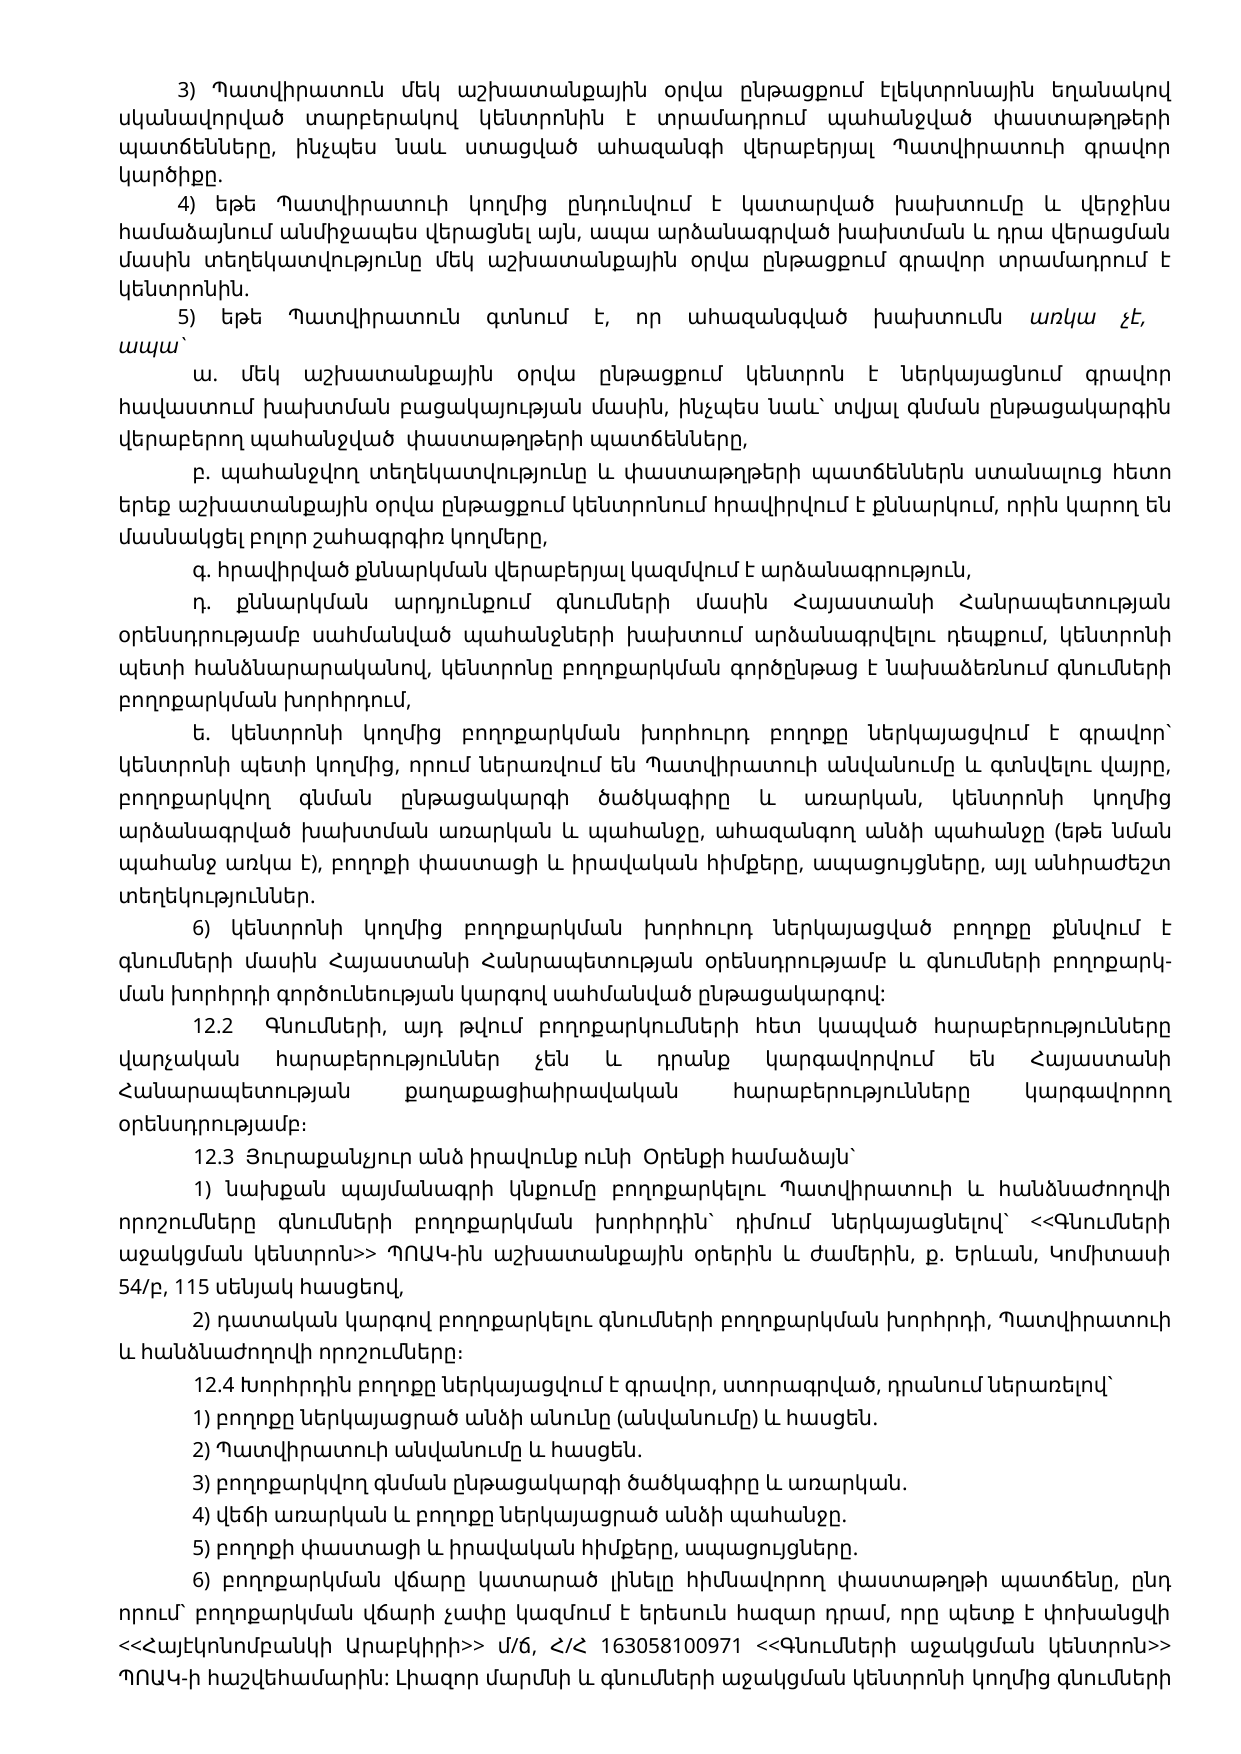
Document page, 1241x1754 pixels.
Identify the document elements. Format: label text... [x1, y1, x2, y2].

text ա. մեկ աշխատանքային օրվա ընթացքում կենտրոն է ներկայացնում գրավոր հավաստում խախտման բացակայության մասին, ինչպես նաև` տվյալ գնման ընթացակարգին վերաբերող պահանջված փաստաթղթերի պատճենները, [118, 359, 1172, 453]
text ե. կենտրոնի կողմից բողոքարկման խորհուրդ բողոքը ներկայացվում է գրավոր` կենտրոնի պետի կողմից, որում ներառվում են Պատվիրատուի անվանումը և գտնվելու վայրը, բողոքարկվող գնման ընթացակարգի ծածկագիրը և առարկան, կենտրոնի կողմից արձանագրված խախտման առարկան և պահանջը, ահազանգող անձի պահանջը (եթե նման պահանջ առկա է), բողոքի փաստացի և իրավական հիմքերը, ապացույցները, այլ անհրաժեշտ տեղեկություններ. [118, 718, 1172, 909]
text 4) վեճի առարկան և բողոքը ներկայացրած անձի պահանջը. [118, 1500, 1172, 1529]
text 2) դատական կարգով բողոքարկելու գնումների բողոքարկման խորհրդի, Պատվիրատուի և հանձնաժողովի որոշումները։ [118, 1305, 1172, 1366]
text բ. պահանջվող տեղեկատվությունը և փաստաթղթերի պատճեններն ստանալուց հետո երեք աշխատանքային օրվա ընթացքում կենտրոնում հրավիրվում է քննարկում, որին կարող են մասնակցել բոլոր շահագրգիռ կողմերը, [118, 457, 1172, 551]
text 4) եթե Պատվիրատուի կողմից ընդունվում է կատարված խախտումը և վերջինս համաձայնում անմիջապես վերացնել այն, ապա արձանագրված խախտման և դրա վերացման մասին տեղեկատվությունը մեկ աշխատանքային օրվա ընթացքում գրավոր տրամադրում է կենտրոնին. [118, 189, 1172, 302]
text 1) նախքան պայմանագրի կնքումը բողոքարկելու Պատվիրատուի և հանձնաժողովի որոշումները գնումների բողոքարկման խորհրդին` դիմում ներկայացնելով` <<Գնումների աջակցման կենտրոն>> ՊՈԱԿ-ին աշխատանքային օրերին և ժամերին, ք. Երևան, Կոմիտասի 54/բ, 115 սենյակ հասցեով, [118, 1174, 1172, 1301]
text 6) կենտրոնի կողմից բողոքարկման խորհուրդ ներկայացված բողոքը քննվում է գնումների մասին Հայաստանի Հանրապետության օրենսդրությամբ և գնումների բողոքարկման խորհրդի գործունեության կարգով սահմանված ընթացակարգով: [118, 913, 1172, 1007]
text 5) եթե Պատվիրատուն գտնում է, որ ահազանգված խախտումն առկա չէ, ապա` [118, 302, 1172, 359]
text 1) բողոքը ներկայացրած անձի անունը (անվանումը) և հասցեն. [118, 1403, 1172, 1431]
text 3) Պատվիրատուն մեկ աշխատանքային օրվա ընթացքում էլեկտրոնային եղանակով սկանավորված տարբերակով կենտրոնին է տրամադրում պահանջված փաստաթղթերի պատճենները, ինչպես նաև ստացված ահազանգի վերաբերյալ Պատվիրատուի գրավոր կարծիքը. [118, 75, 1172, 189]
text 12.3 Յուրաքանչյուր անձ իրավունք ունի Օրենքի համաձայն` [118, 1142, 1172, 1170]
text 5) բողոքի փաստացի և իրավական հիմքերը, ապացույցները. [118, 1533, 1172, 1561]
text գ. հրավիրված քննարկման վերաբերյալ կազմվում է արձանագրություն, [118, 555, 1172, 583]
text դ. քննարկման արդյունքում գնումների մասին Հայաստանի Հանրապետության օրենսդրությամբ սահմանված պահանջների խախտում արձանագրվելու դեպքում, կենտրոնի պետի հանձնարարականով, կենտրոնը բողոքարկման գործընթաց է նախաձեռնում գնումների բողոքարկման խորհրդում, [118, 587, 1172, 714]
text 12.4 Խորհրդին բողոքը ներկայացվում է գրավոր, ստորագրված, դրանում ներառելով` [118, 1370, 1172, 1398]
text 2) Պատվիրատուի անվանումը և հասցեն. [118, 1435, 1172, 1464]
text 12.2 Գնումների, այդ թվում բողոքարկումների հետ կապված հարաբերությունները վարչական հարաբերություններ չեն և դրանք կարգավորվում են Հայաստանի Հանարապետության քաղաքացիաիրավական հարաբերությունները կարգավորող օրենսդրությամբ։ [118, 1011, 1172, 1138]
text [118, 1566, 1172, 1692]
text 3) բողոքարկվող գնման ընթացակարգի ծածկագիրը և առարկան. [118, 1468, 1172, 1496]
